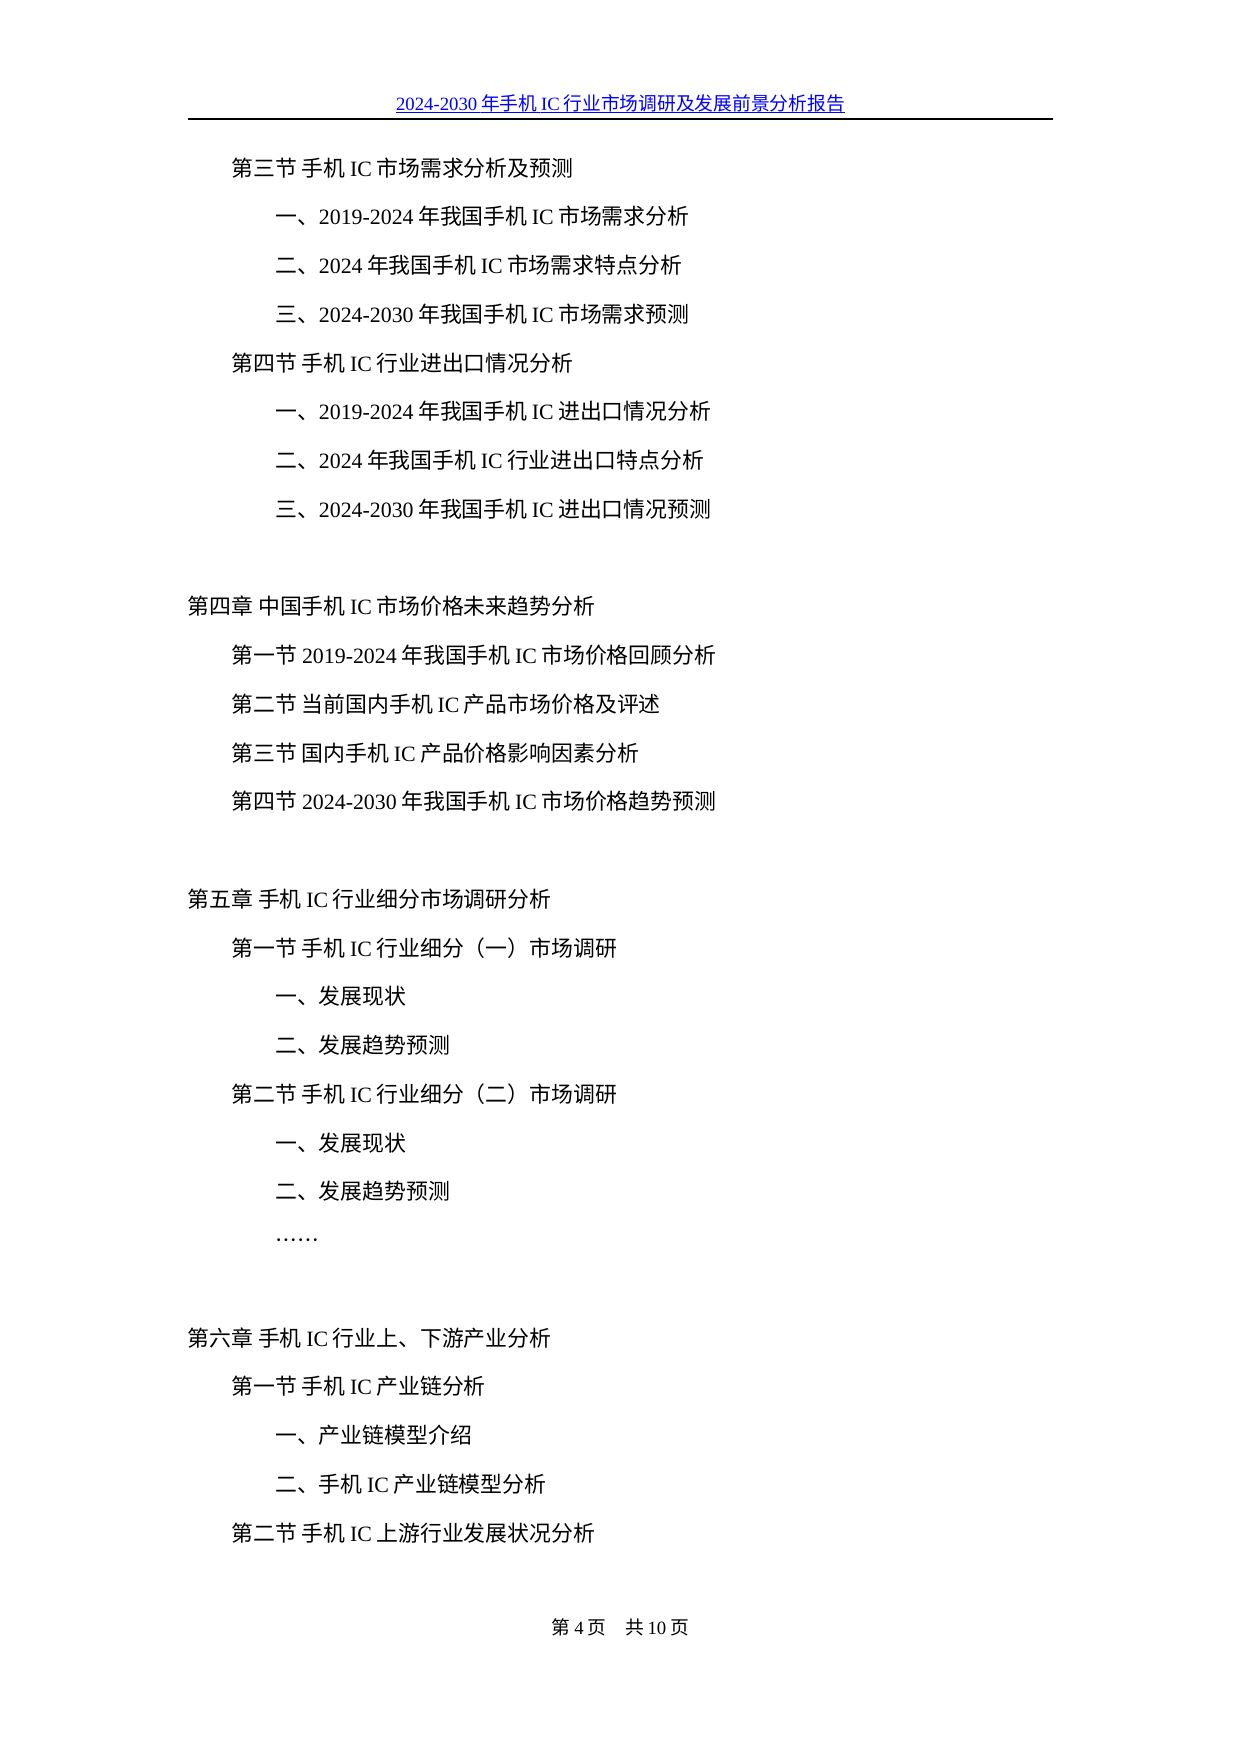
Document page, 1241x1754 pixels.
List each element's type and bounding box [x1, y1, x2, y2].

text [187, 150, 1053, 1548]
